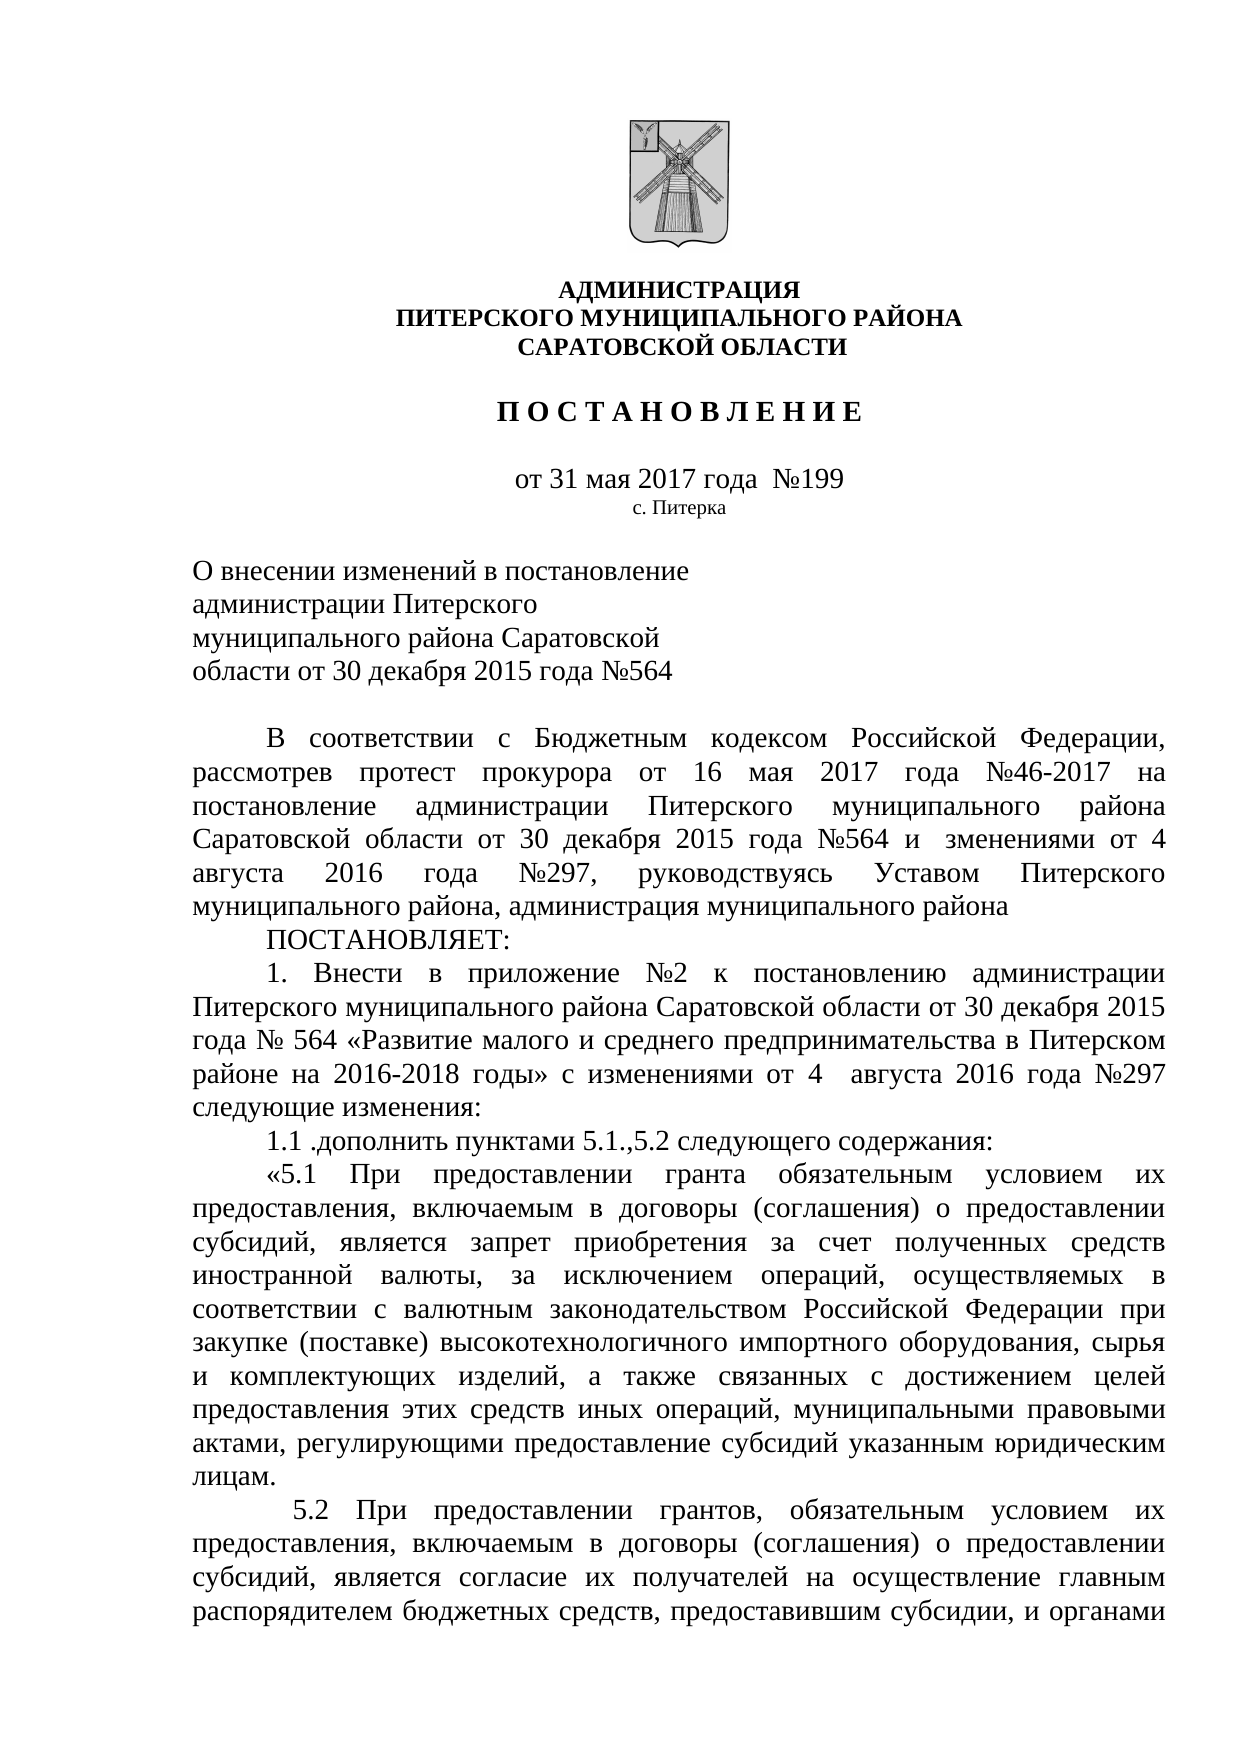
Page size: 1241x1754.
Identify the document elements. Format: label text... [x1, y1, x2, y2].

text с. Питерка [192, 495, 1166, 519]
text П О С Т А Н О В Л Е Н И Е [192, 394, 1166, 428]
text ПИТЕРСКОГО МУНИЦИПАЛЬНОГО РАЙОНА [192, 303, 1166, 332]
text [192, 1492, 1166, 1626]
picture [626, 118, 732, 253]
text ПОСТАНОВЛЯЕТ: [192, 922, 1166, 955]
text САРАТОВСКОЙ ОБЛАСТИ [192, 332, 1166, 361]
text «5.1 При предоставлении гранта обязательным условием их предоставления, включаемым в договоры (соглашения) о предоставлении субсидий, является запрет приобретения за счет полученных средств иностранной валюты, за исключением операций, осуществляемых в соответствии с валютным законодательством Российской Федерации при закупке (поставке) высокотехнологичного импортного оборудования, сырья и комплектующих изделий, а также связанных с достижением целей предоставления этих средств иных операций, муниципальными правовыми актами, регулирующими предоставление субсидий указанным юридическим лицам. [192, 1157, 1166, 1492]
text В соответствии с Бюджетным кодексом Российской Федерации, рассмотрев протест прокурора от 16 мая 2017 года №46-2017 на постановление администрации Питерского муниципального района Саратовской области от 30 декабря 2015 года №564 изменениями от 4 августа 2016 года №297, руководствуясь Уставом Питерского муниципального района, администрация муниципального района [192, 721, 1166, 922]
text от 31 мая 2017 года №199 [192, 462, 1166, 495]
text О внесении изменений в постановление администрации Питерского муниципального района Саратовской области от 30 декабря 2015 года №564 [192, 553, 723, 687]
text АДМИНИСТРАЦИЯ [192, 275, 1166, 303]
text 1. Внести в приложение №2 к постановлению администрации Питерского муниципального района Саратовской области от 30 декабря 2015 года № 564 «Развитие малого и среднего предпринимательства в Питерском районе на 2016-2018 годы» с изменениями от 4 августа 2016 года №297 следующие изменения: [192, 955, 1166, 1123]
text 1.1 .дополнить пунктами 5.1.,5.2 следующего содержания: [192, 1123, 1166, 1157]
